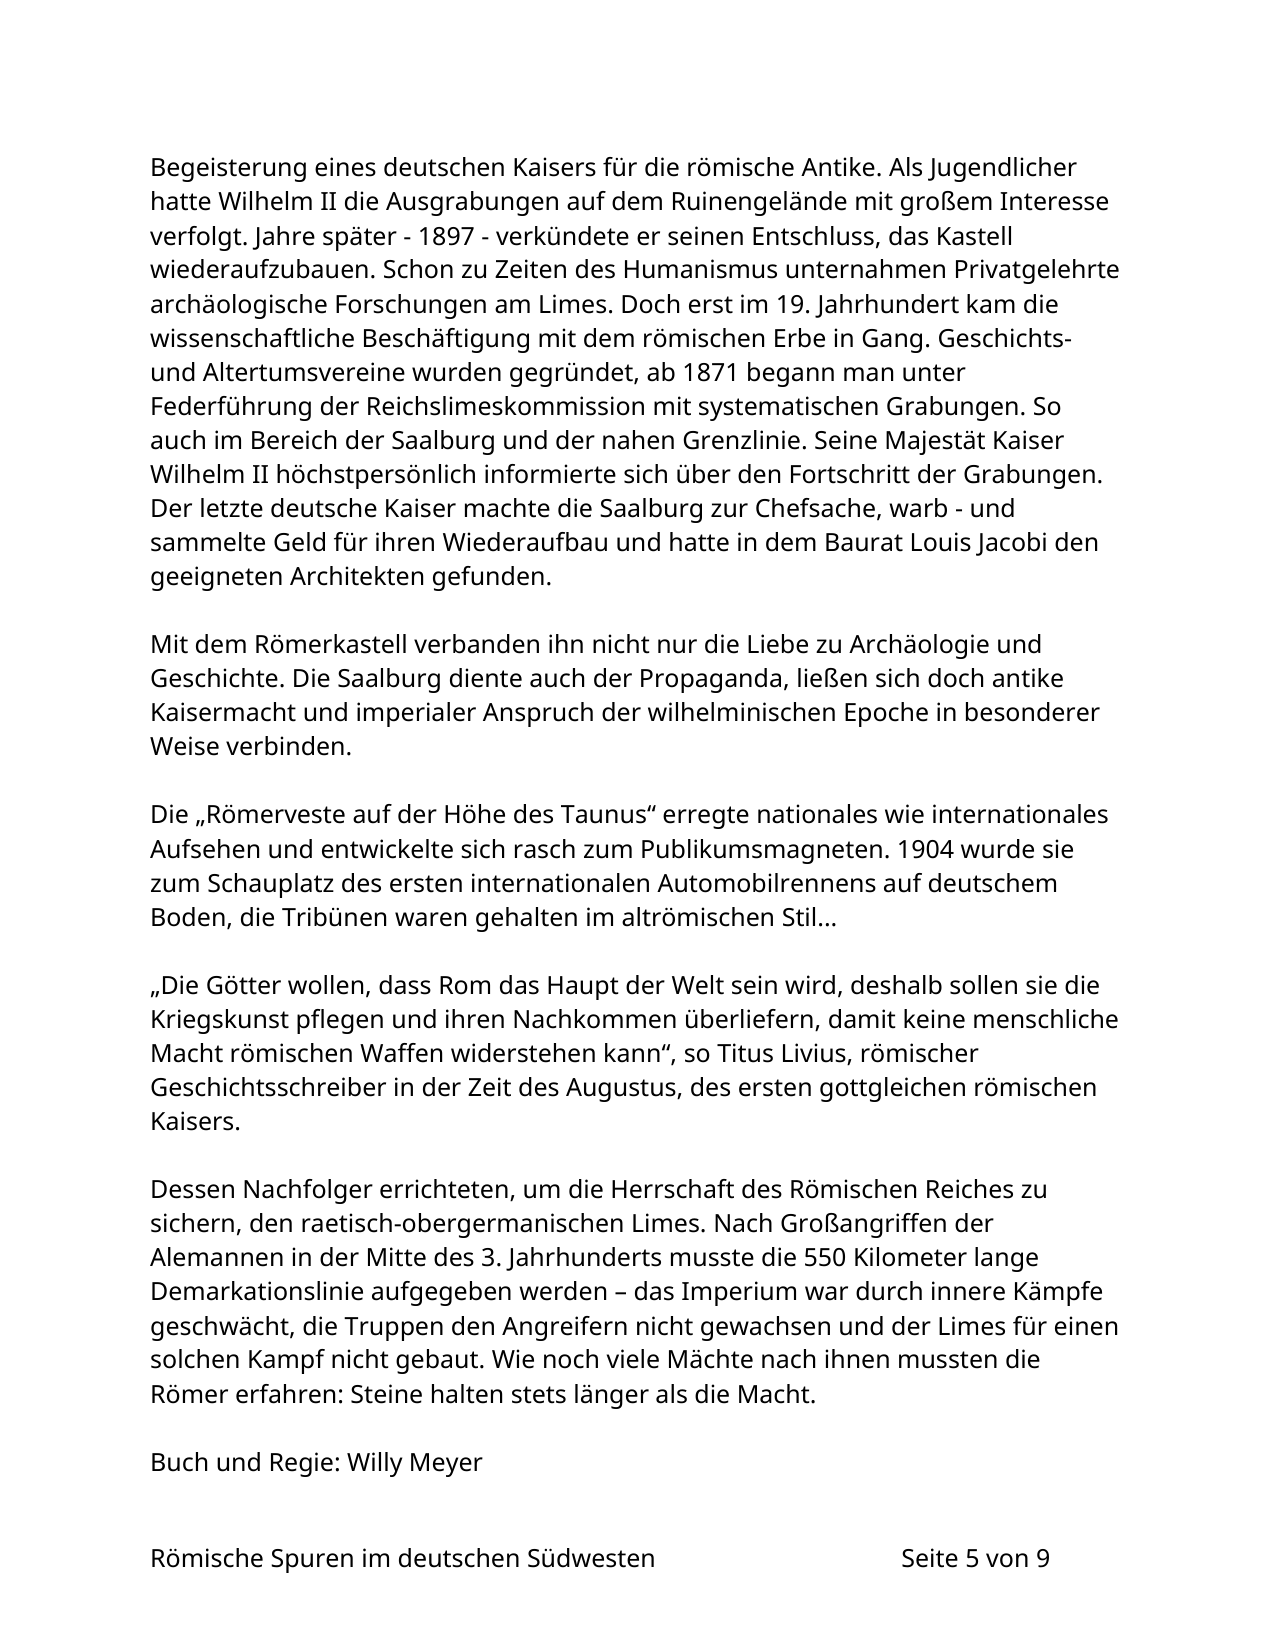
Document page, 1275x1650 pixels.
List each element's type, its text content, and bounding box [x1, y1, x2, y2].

text Mit dem Römerkastell verbanden ihn nicht nur die Liebe zu Archäologie und Geschichte. Die Saalburg diente auch der Propaganda, ließen sich doch antike Kaisermacht und imperialer Anspruch der wilhelminischen Epoche in besonderer Weise verbinden. [150, 627, 1125, 763]
text „Die Götter wollen, dass Rom das Haupt der Welt sein wird, deshalb sollen sie die Kriegskunst pflegen und ihren Nachkommen überliefern, damit keine menschliche Macht römischen Waffen widerstehen kann“, so Titus Livius, römischer Geschichtsschreiber in der Zeit des Augustus, des ersten gottgleichen römischen Kaisers. [150, 967, 1125, 1138]
text Dessen Nachfolger errichteten, um die Herrschaft des Römischen Reiches zu sichern, den raetisch-obergermanischen Limes. Nach Großangriffen der Alemannen in der Mitte des 3. Jahrhunderts musste die 550 Kilometer lange Demarkationslinie aufgegeben werden – das Imperium war durch innere Kämpfe geschwächt, die Truppen den Angreifern nicht gewachsen und der Limes für einen solchen Kampf nicht gebaut. Wie noch viele Mächte nach ihnen mussten die Römer erfahren: Steine halten stets länger als die Macht. [150, 1172, 1125, 1410]
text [150, 150, 1125, 593]
text Buch und Regie: Willy Meyer [150, 1444, 1125, 1478]
text Die „Römerveste auf der Höhe des Taunus“ erregte nationales wie internationales Aufsehen und entwickelte sich rasch zum Publikumsmagneten. 1904 wurde sie zum Schauplatz des ersten internationalen Automobilrennens auf deutschem Boden, die Tribünen waren gehalten im altrömischen Stil... [150, 797, 1125, 933]
